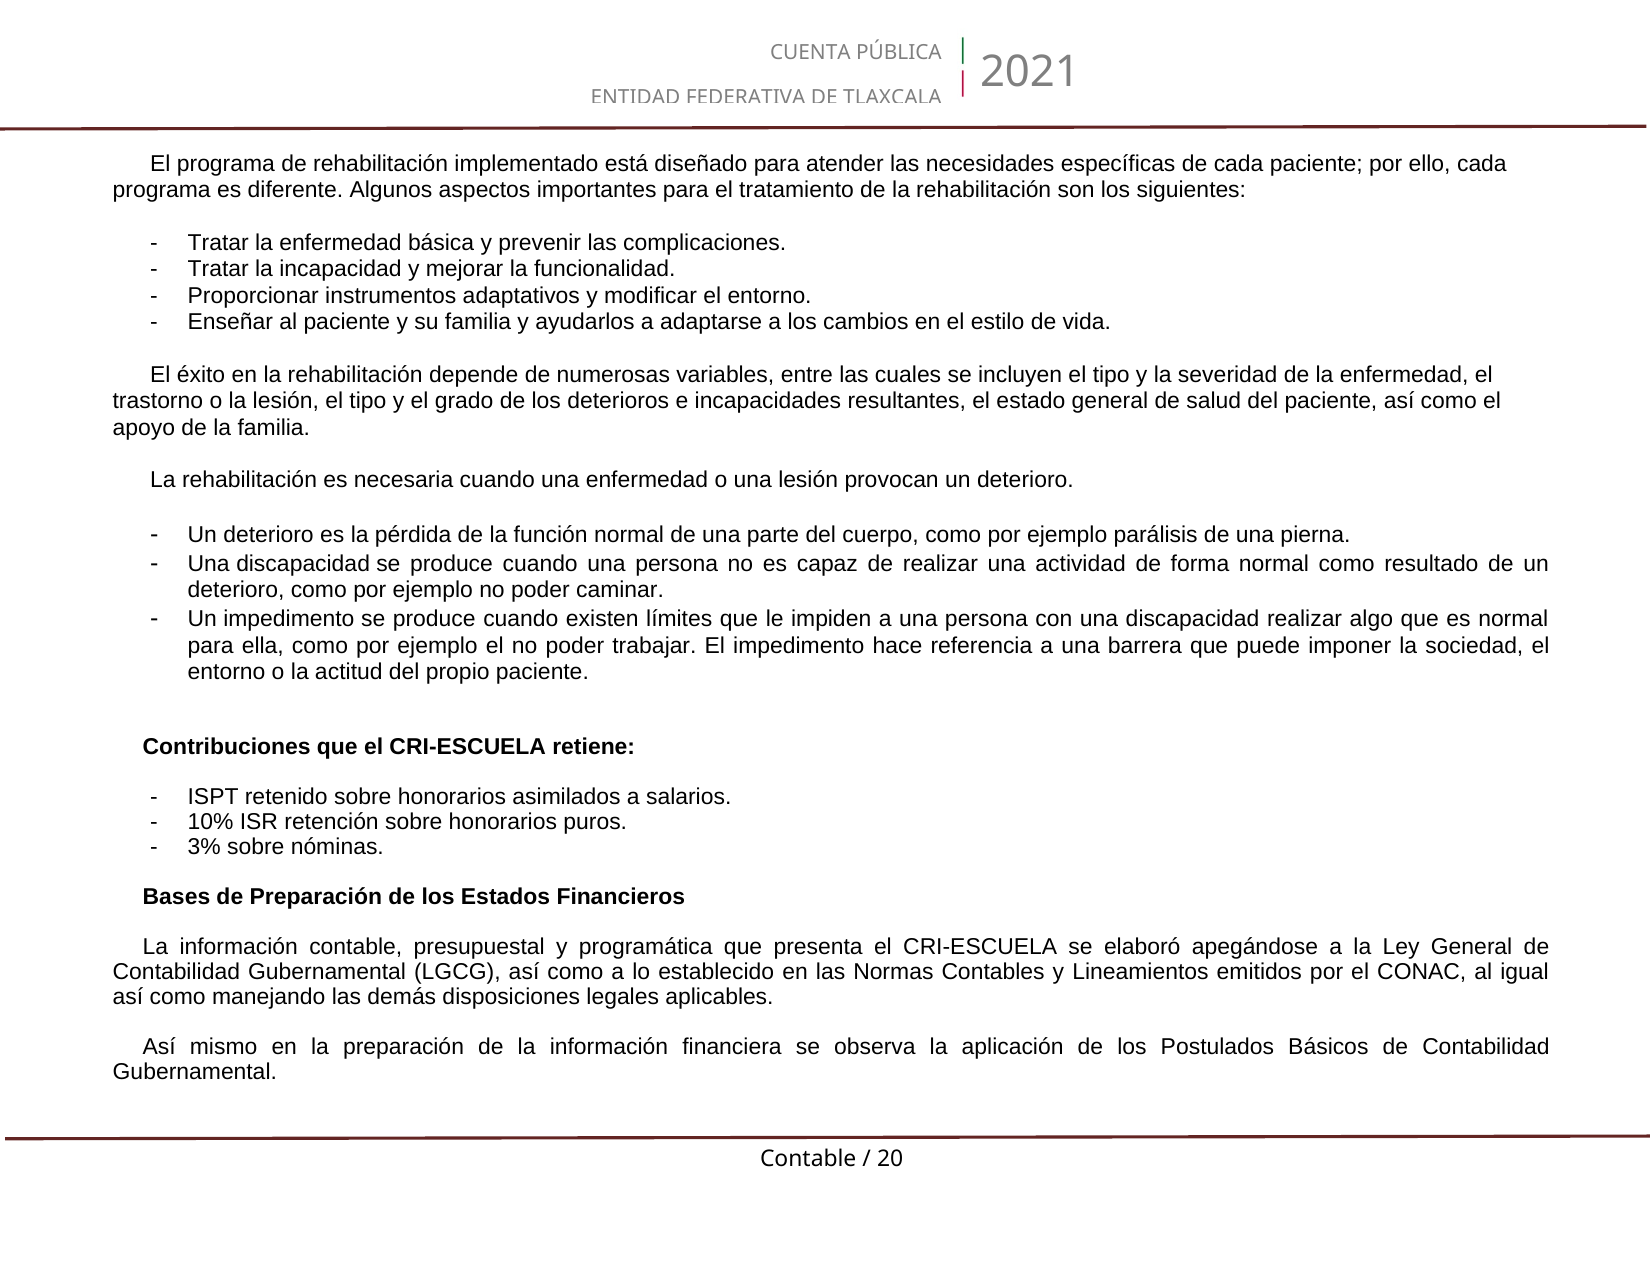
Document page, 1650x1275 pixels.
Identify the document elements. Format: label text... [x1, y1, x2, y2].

list Proporcionar instrumentos adaptativos y modificar el entorno. [150, 282, 1550, 308]
list Tratar la enfermedad básica y prevenir las complicaciones. [150, 229, 1550, 255]
text El éxito en la rehabilitación depende de numerosas variables, entre las cuales se incluyen el tipo y la severidad de la enfermedad, el trastorno o la lesión, el tipo y el grado de los deterioros e incapacidades resultantes, el estado general de salud del paciente, así como el apoyo de la familia. [112, 361, 1550, 440]
text La rehabilitación es necesaria cuando una enfermedad o una lesión provocan un deterioro. [112, 466, 1550, 493]
picture [956, 28, 974, 100]
list Tratar la incapacidad y mejorar la funcionalidad. [150, 255, 1550, 282]
list 10% ISR retención sobre honorarios puros. [150, 809, 1550, 834]
list Una discapacidad se produce cuando una persona no es capaz de realizar una actividad de forma normal como resultado de un deterioro, como por ejemplo no poder caminar. [150, 548, 1550, 603]
text Bases de Preparación de los Estados Financieros [112, 884, 1550, 909]
list Enseñar al paciente y su familia y ayudarlos a adaptarse a los cambios en el estilo de vida. [150, 308, 1550, 334]
list ISPT retenido sobre honorarios asimilados a salarios. [150, 784, 1550, 809]
text Así mismo en la preparación de la información financiera se observa la aplicación de los Postulados Básicos de Contabilidad Gubernamental. [112, 1034, 1550, 1084]
list Un impedimento se produce cuando existen límites que le impiden a una persona con una discapacidad realizar algo que es normal para ella, como por ejemplo el no poder trabajar. El impedimento hace referencia a una barrera que puede imponer la sociedad, el entorno o la actitud del propio paciente. [150, 603, 1550, 684]
list 3% sobre nóminas. [150, 834, 1550, 859]
text La información contable, presupuestal y programática que presenta el CRI-ESCUELA se elaboró apegándose a la Ley General de Contabilidad Gubernamental (LGCG), así como a lo establecido en las Normas Contables y Lineamientos emitidos por el CONAC, al igual así como manejando las demás disposiciones legales aplicables. [112, 934, 1550, 1009]
text El programa de rehabilitación implementado está diseñado para atender las necesidades específicas de cada paciente; por ello, cada programa es diferente. Algunos aspectos importantes para el tratamiento de la rehabilitación son los siguientes: [112, 150, 1550, 203]
text Contribuciones que el CRI-ESCUELA retiene: [112, 734, 1550, 759]
list Un deterioro es la pérdida de la función normal de una parte del cuerpo, como por ejemplo parálisis de una pierna. [150, 519, 1550, 548]
